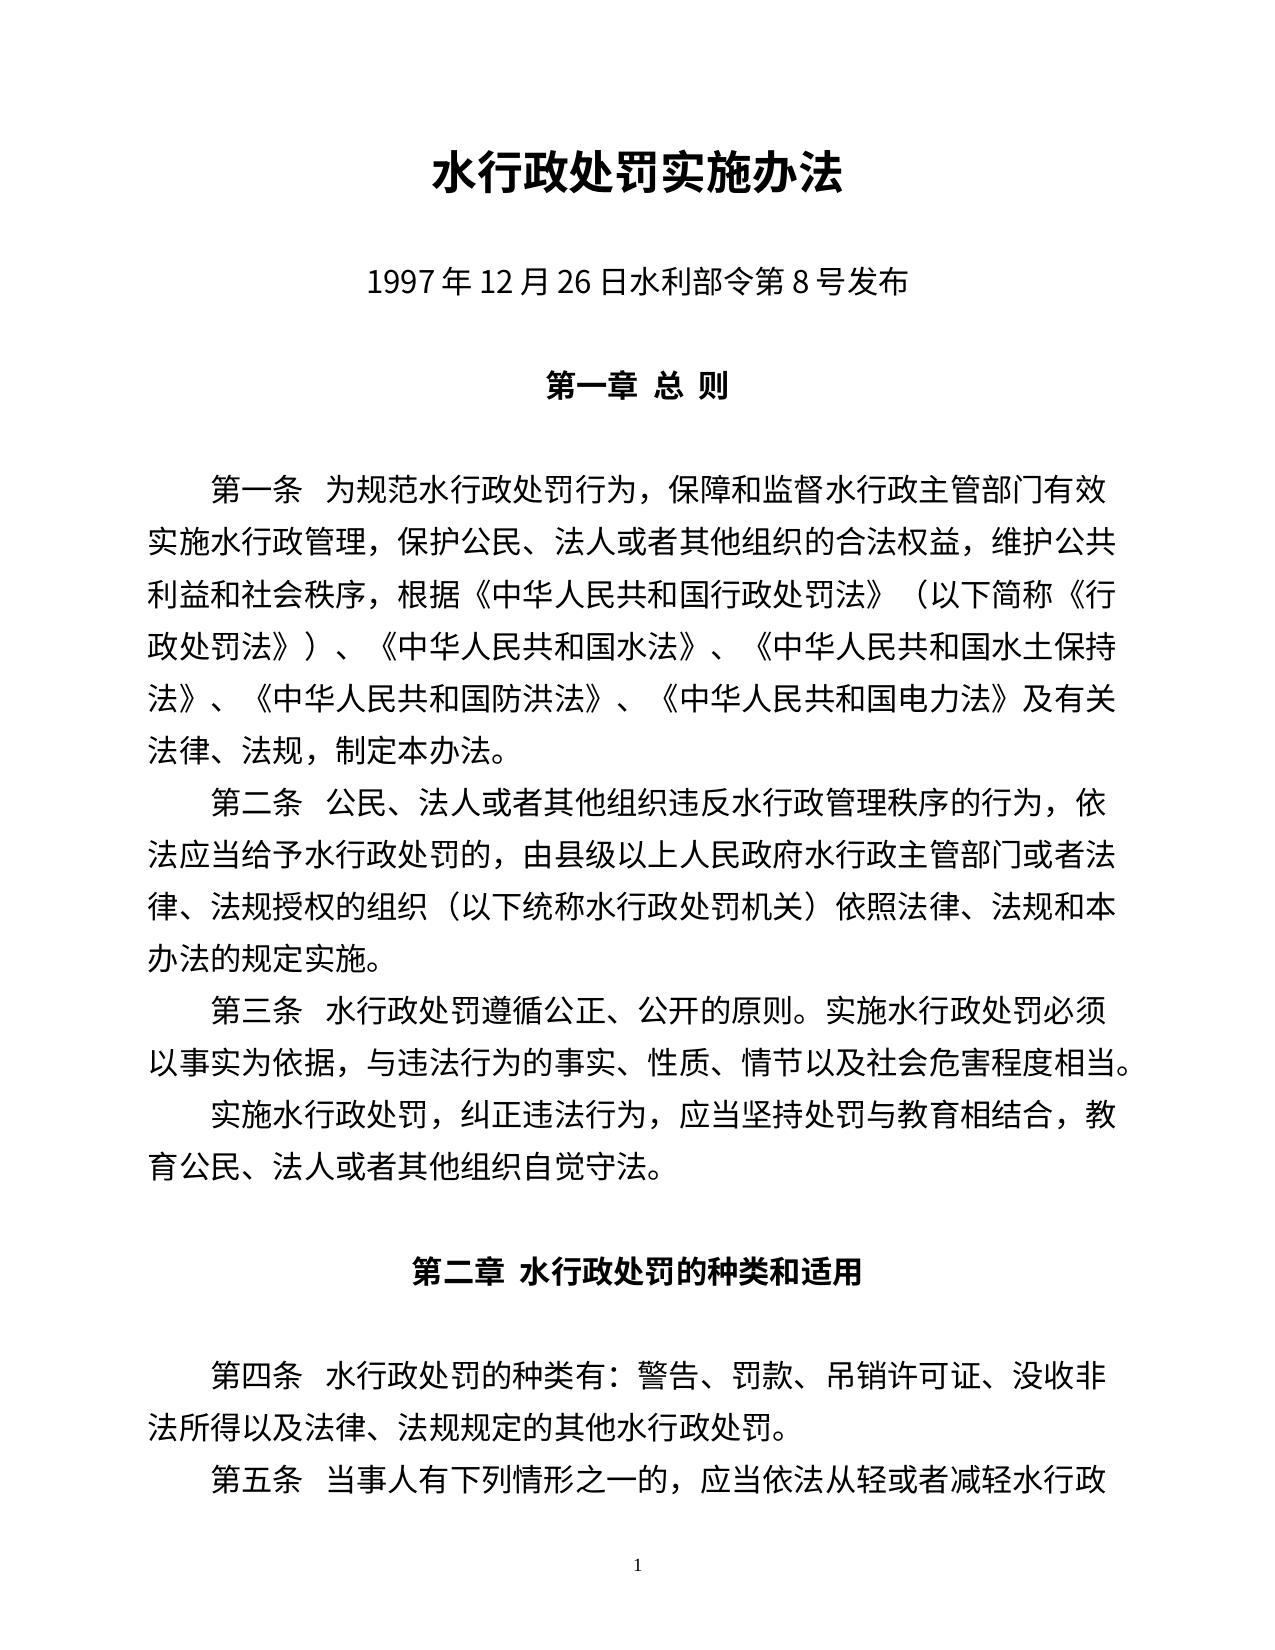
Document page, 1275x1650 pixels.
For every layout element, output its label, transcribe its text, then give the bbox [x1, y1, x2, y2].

text 第二章 水行政处罚的种类和适用 [148, 1241, 1127, 1293]
text 第一章 总 则 [148, 356, 1127, 408]
text 第三条 水行政处罚遵循公正、公开的原则。实施水行政处罚必须以事实为依据，与违法行为的事实、性质、情节以及社会危害程度相当。 [148, 981, 1127, 1085]
text 第四条 水行政处罚的种类有：警告、罚款、吊销许可证、没收非法所得以及法律、法规规定的其他水行政处罚。 [148, 1346, 1127, 1450]
text 第二条 公民、法人或者其他组织违反水行政管理秩序的行为，依法应当给予水行政处罚的，由县级以上人民政府水行政主管部门或者法律、法规授权的组织（以下统称水行政处罚机关）依照法律、法规和本办法的规定实施。 [148, 773, 1127, 981]
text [148, 1450, 1127, 1502]
text 实施水行政处罚，纠正违法行为，应当坚持处罚与教育相结合，教育公民、法人或者其他组织自觉守法。 [148, 1085, 1127, 1189]
text 第一条 为规范水行政处罚行为，保障和监督水行政主管部门有效实施水行政管理，保护公民、法人或者其他组织的合法权益，维护公共利益和社会秩序，根据《中华人民共和国行政处罚法》（以下简称《行政处罚法》）、《中华人民共和国水法》、《中华人民共和国水土保持法》、《中华人民共和国防洪法》、《中华人民共和国电力法》及有关法律、法规，制定本办法。 [148, 460, 1127, 773]
text 水行政处罚实施办法 [148, 148, 1127, 200]
text 1997年12月26日水利部令第8号发布 [148, 252, 1127, 304]
